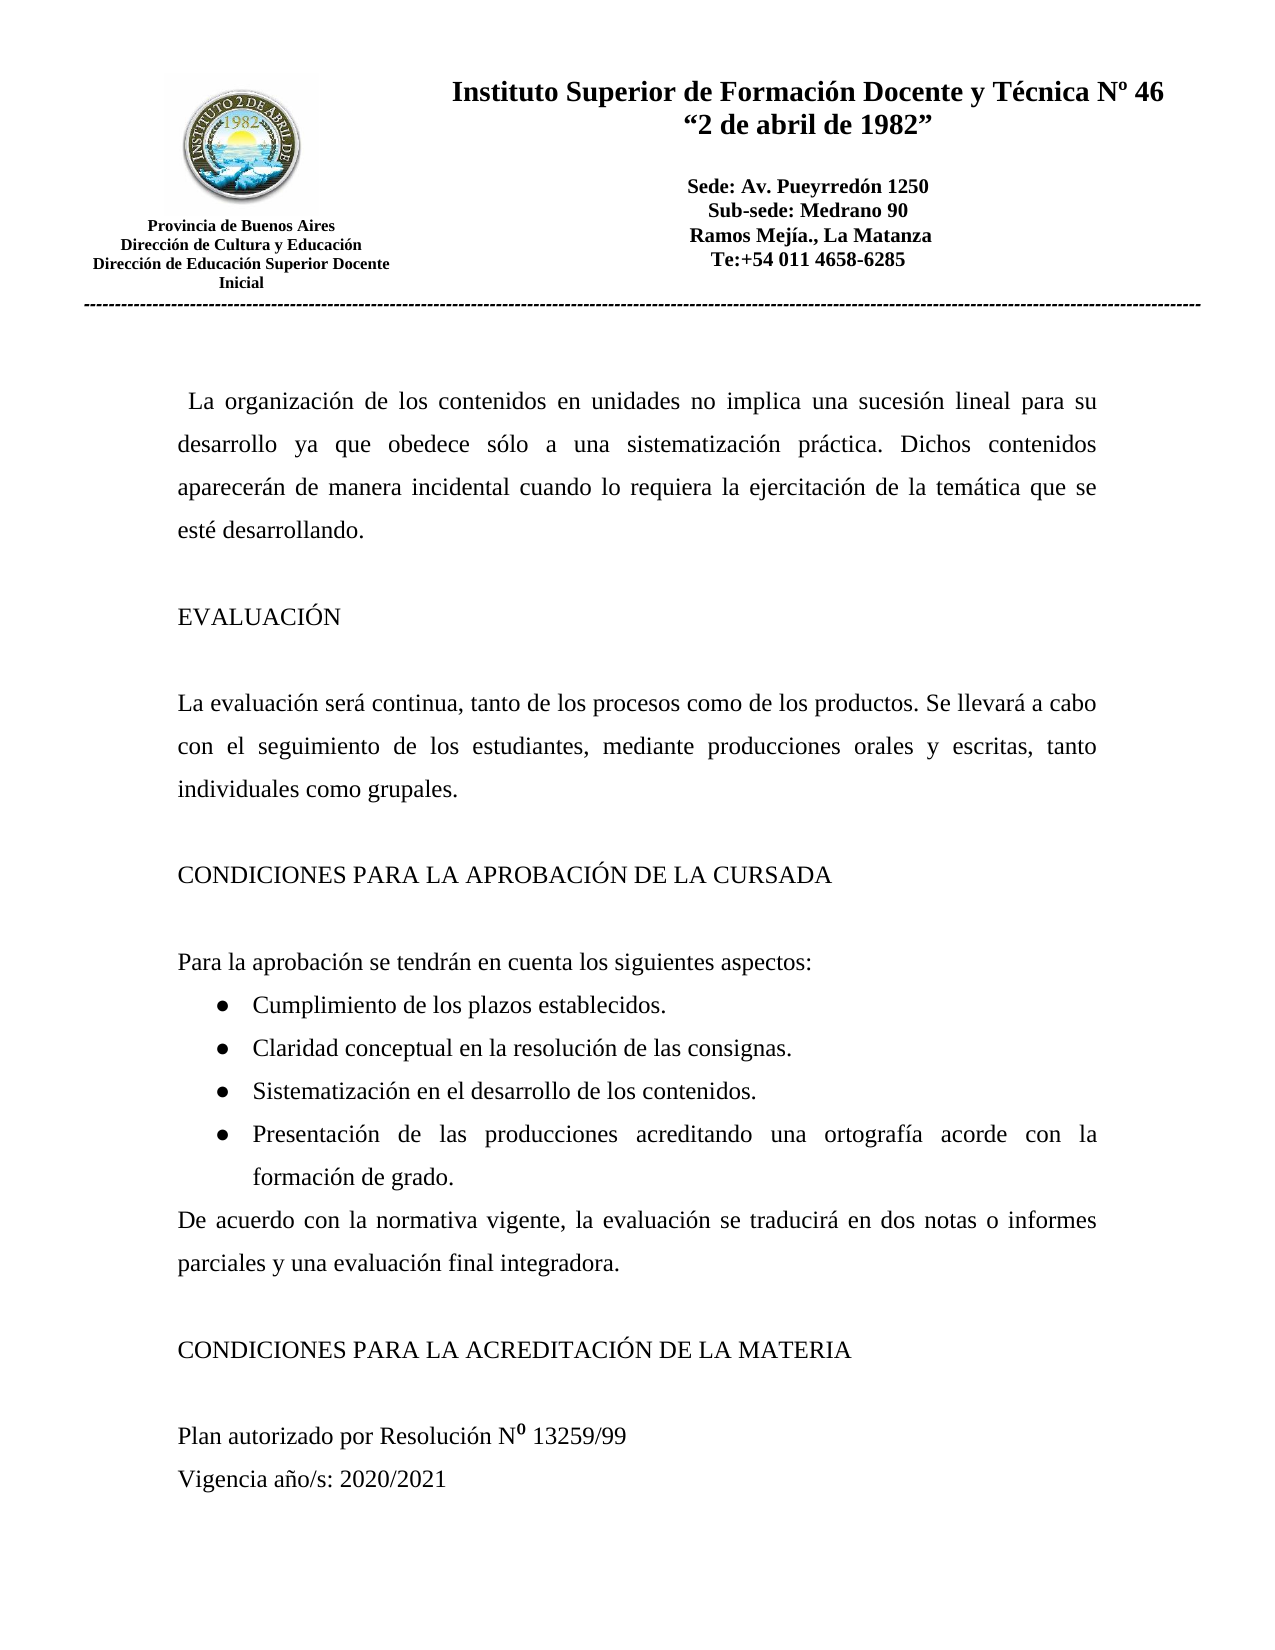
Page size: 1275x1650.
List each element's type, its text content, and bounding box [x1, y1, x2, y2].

list Presentación de las producciones acreditando una ortografía acorde con la formación de grado. [215, 1119, 1098, 1191]
text CONDICIONES PARA LA APROBACIÓN DE LA CURSADA [177, 860, 1098, 889]
picture [163, 73, 320, 216]
text La evaluación será continua, tanto de los procesos como de los productos. Se llevará a cabo con el seguimiento de los estudiantes, mediante producciones orales y escritas, tanto individuales como grupales. [177, 688, 1098, 803]
list Claridad conceptual en la resolución de las consignas. [215, 1033, 1098, 1062]
text Vigencia año/s: 2020/2021 [177, 1464, 1098, 1493]
text CONDICIONES PARA LA ACREDITACIÓN DE LA MATERIA [177, 1335, 1098, 1363]
list Cumplimiento de los plazos establecidos. [215, 990, 1098, 1018]
text La organización de los contenidos en unidades no implica una sucesión lineal para su desarrollo ya que obedece sólo a una sistematización práctica. Dichos contenidos aparecerán de manera incidental cuando lo requiera la ejercitación de la temática que se esté desarrollando. [177, 386, 1098, 544]
text De acuerdo con la normativa vigente, la evaluación se traducirá en dos notas o informes parciales y una evaluación final integradora. [177, 1205, 1098, 1277]
list Sistematización en el desarrollo de los contenidos. [215, 1076, 1098, 1105]
text EVALUACIÓN [177, 602, 1098, 630]
text Plan autorizado por Resolución N⁰ 13259/99 [177, 1421, 1098, 1450]
text Para la aprobación se tendrán en cuenta los siguientes aspectos: [177, 947, 1098, 975]
